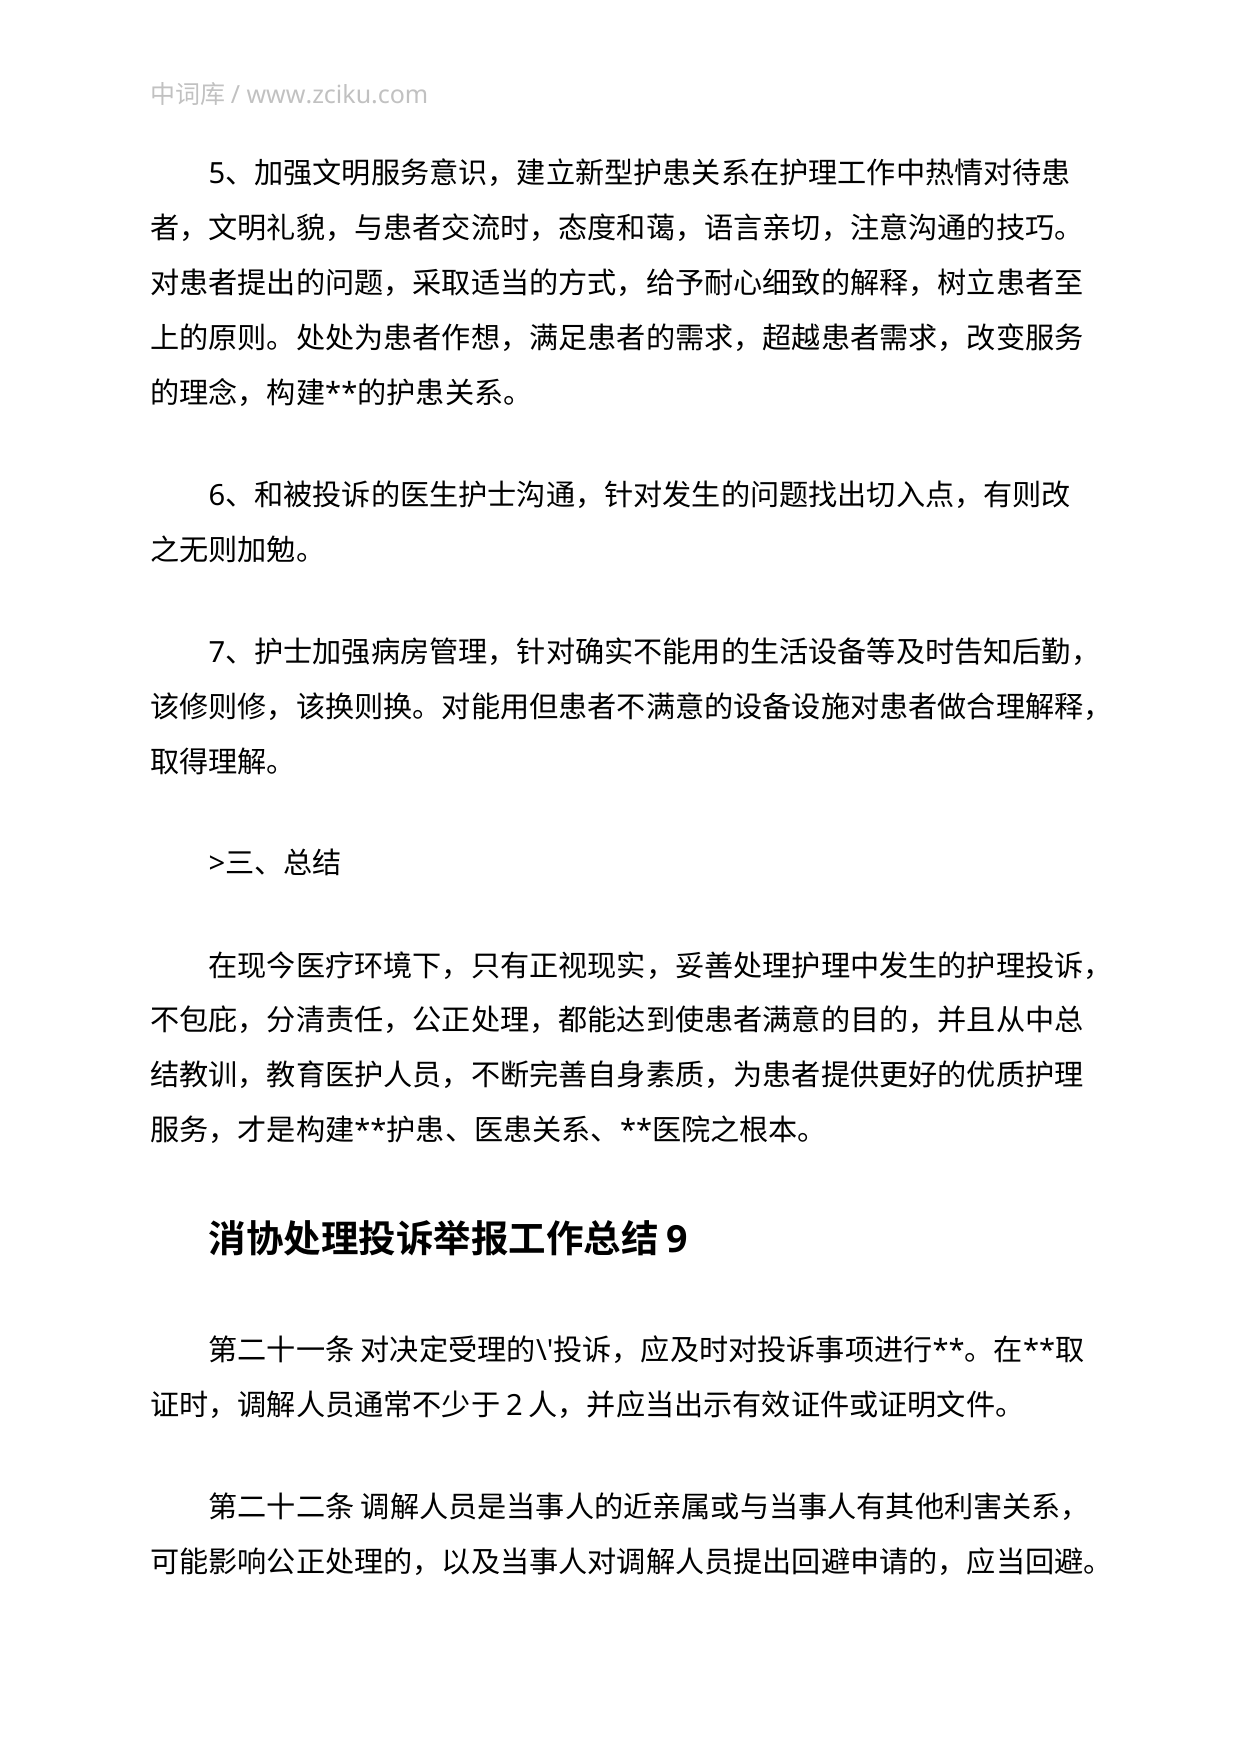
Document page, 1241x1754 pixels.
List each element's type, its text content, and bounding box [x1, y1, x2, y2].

text 第二十一条 对决定受理的\'投诉，应及时对投诉事项进行**。在**取证时，调解人员通常不少于2人，并应当出示有效证件或证明文件。 [150, 1326, 1090, 1424]
text >三、总结 [150, 840, 1090, 882]
text 5、加强文明服务意识，建立新型护患关系在护理工作中热情对待患者，文明礼貌，与患者交流时，态度和蔼，语言亲切，注意沟通的技巧。对患者提出的问题，采取适当的方式，给予耐心细致的解释，树立患者至上的原则。处处为患者作想，满足患者的需求，超越患者需求，改变服务的理念，构建**的护患关系。 [150, 150, 1090, 412]
text 消协处理投诉举报工作总结9 [150, 1209, 1090, 1263]
text 7、护士加强病房管理，针对确实不能用的生活设备等及时告知后勤，该修则修，该换则换。对能用但患者不满意的设备设施对患者做合理解释，取得理解。 [150, 628, 1090, 781]
text 6、和被投诉的医生护士沟通，针对发生的问题找出切入点，有则改之无则加勉。 [150, 472, 1090, 569]
text 在现今医疗环境下，只有正视现实，妥善处理护理中发生的护理投诉，不包庇，分清责任，公正处理，都能达到使患者满意的目的，并且从中总结教训，教育医护人员，不断完善自身素质，为患者提供更好的优质护理服务，才是构建**护患、医患关系、**医院之根本。 [150, 942, 1090, 1149]
text 第二十二条 调解人员是当事人的近亲属或与当事人有其他利害关系，可能影响公正处理的，以及当事人对调解人员提出回避申请的，应当回避。 [150, 1483, 1090, 1581]
